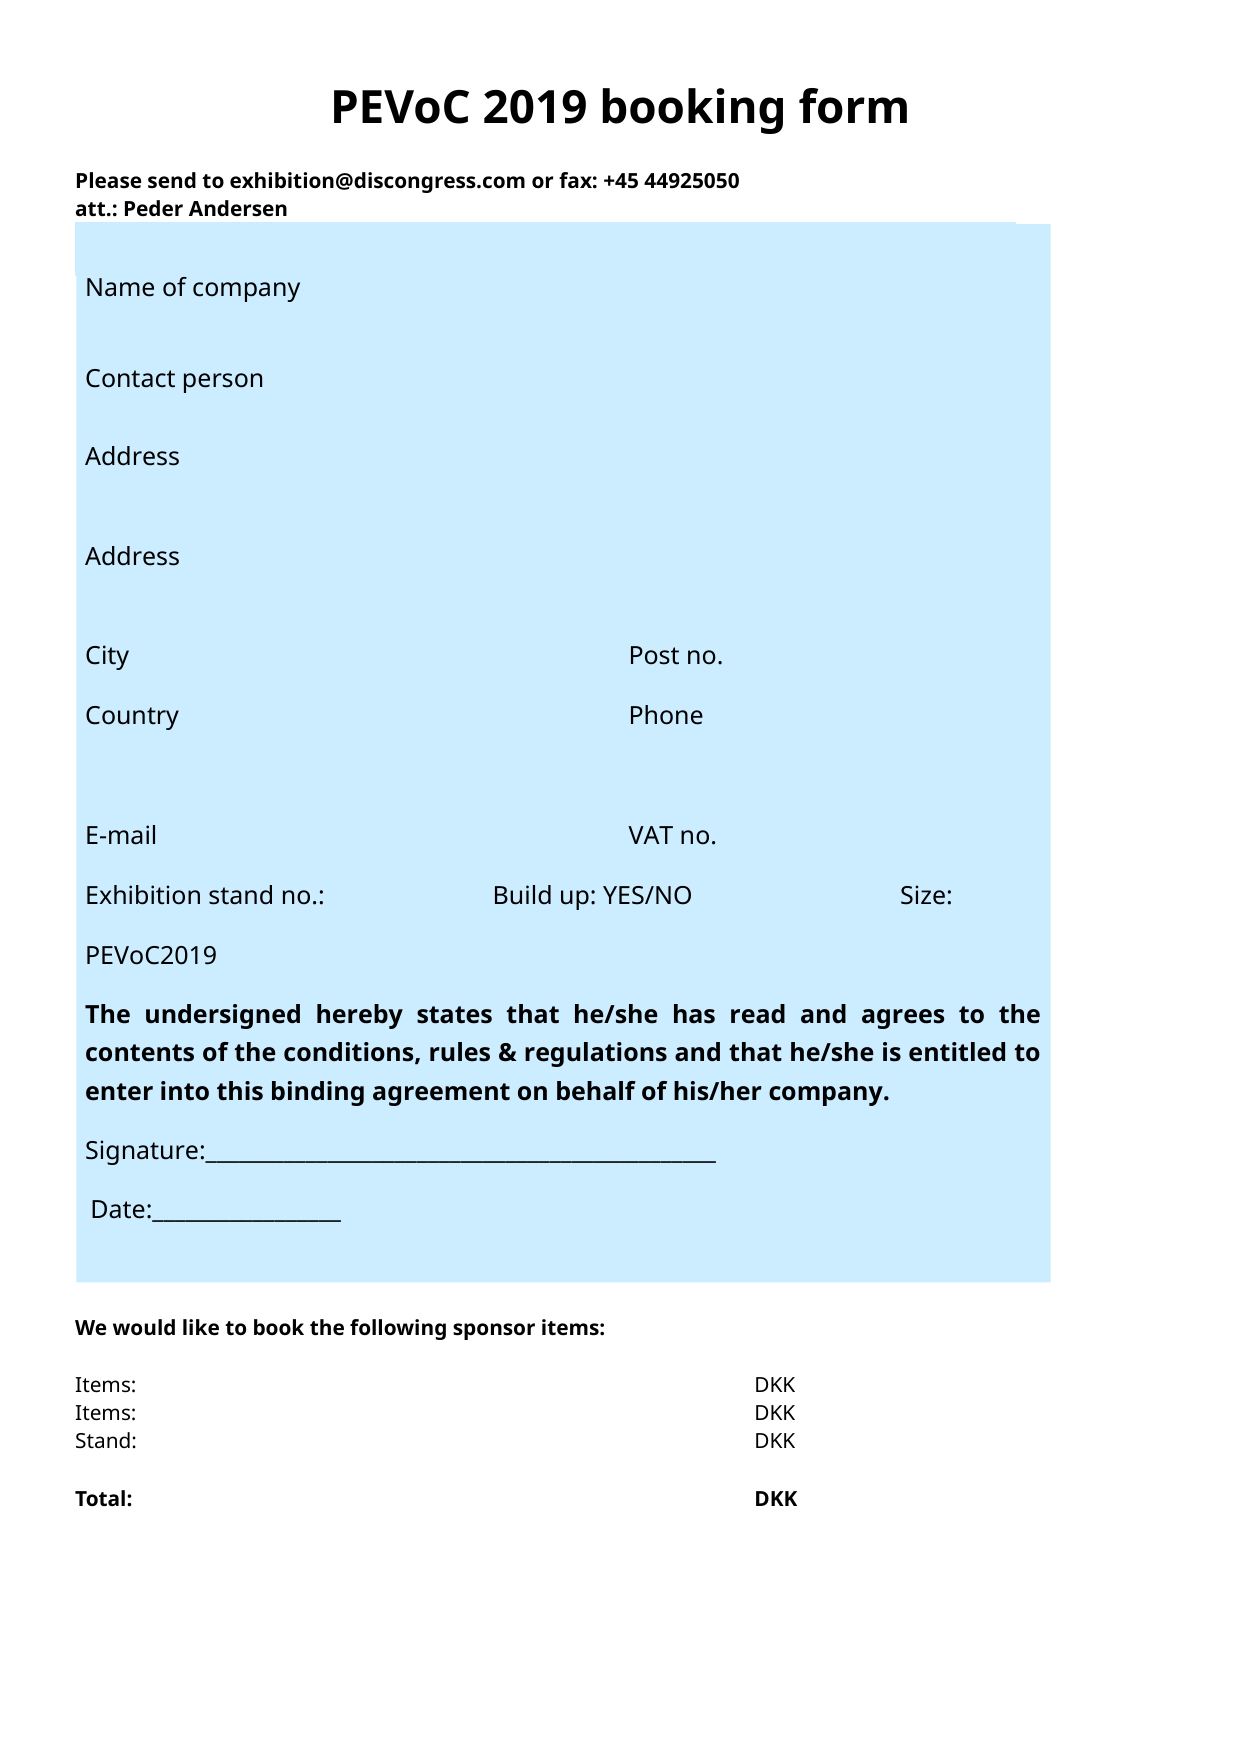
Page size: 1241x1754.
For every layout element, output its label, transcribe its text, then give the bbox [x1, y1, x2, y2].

text Please send to exhibition@discongress.com or fax: +45 44925050 [75, 166, 1165, 194]
text PEVoC 2019 booking form [75, 75, 1165, 137]
text Total: DKK [75, 1484, 1165, 1513]
text We would like to book the following sponsor items: [75, 1313, 1165, 1341]
text Items: DKK Items: DKK Stand: DKK [75, 1370, 1165, 1455]
text att.: Peder Andersen [75, 194, 1165, 223]
